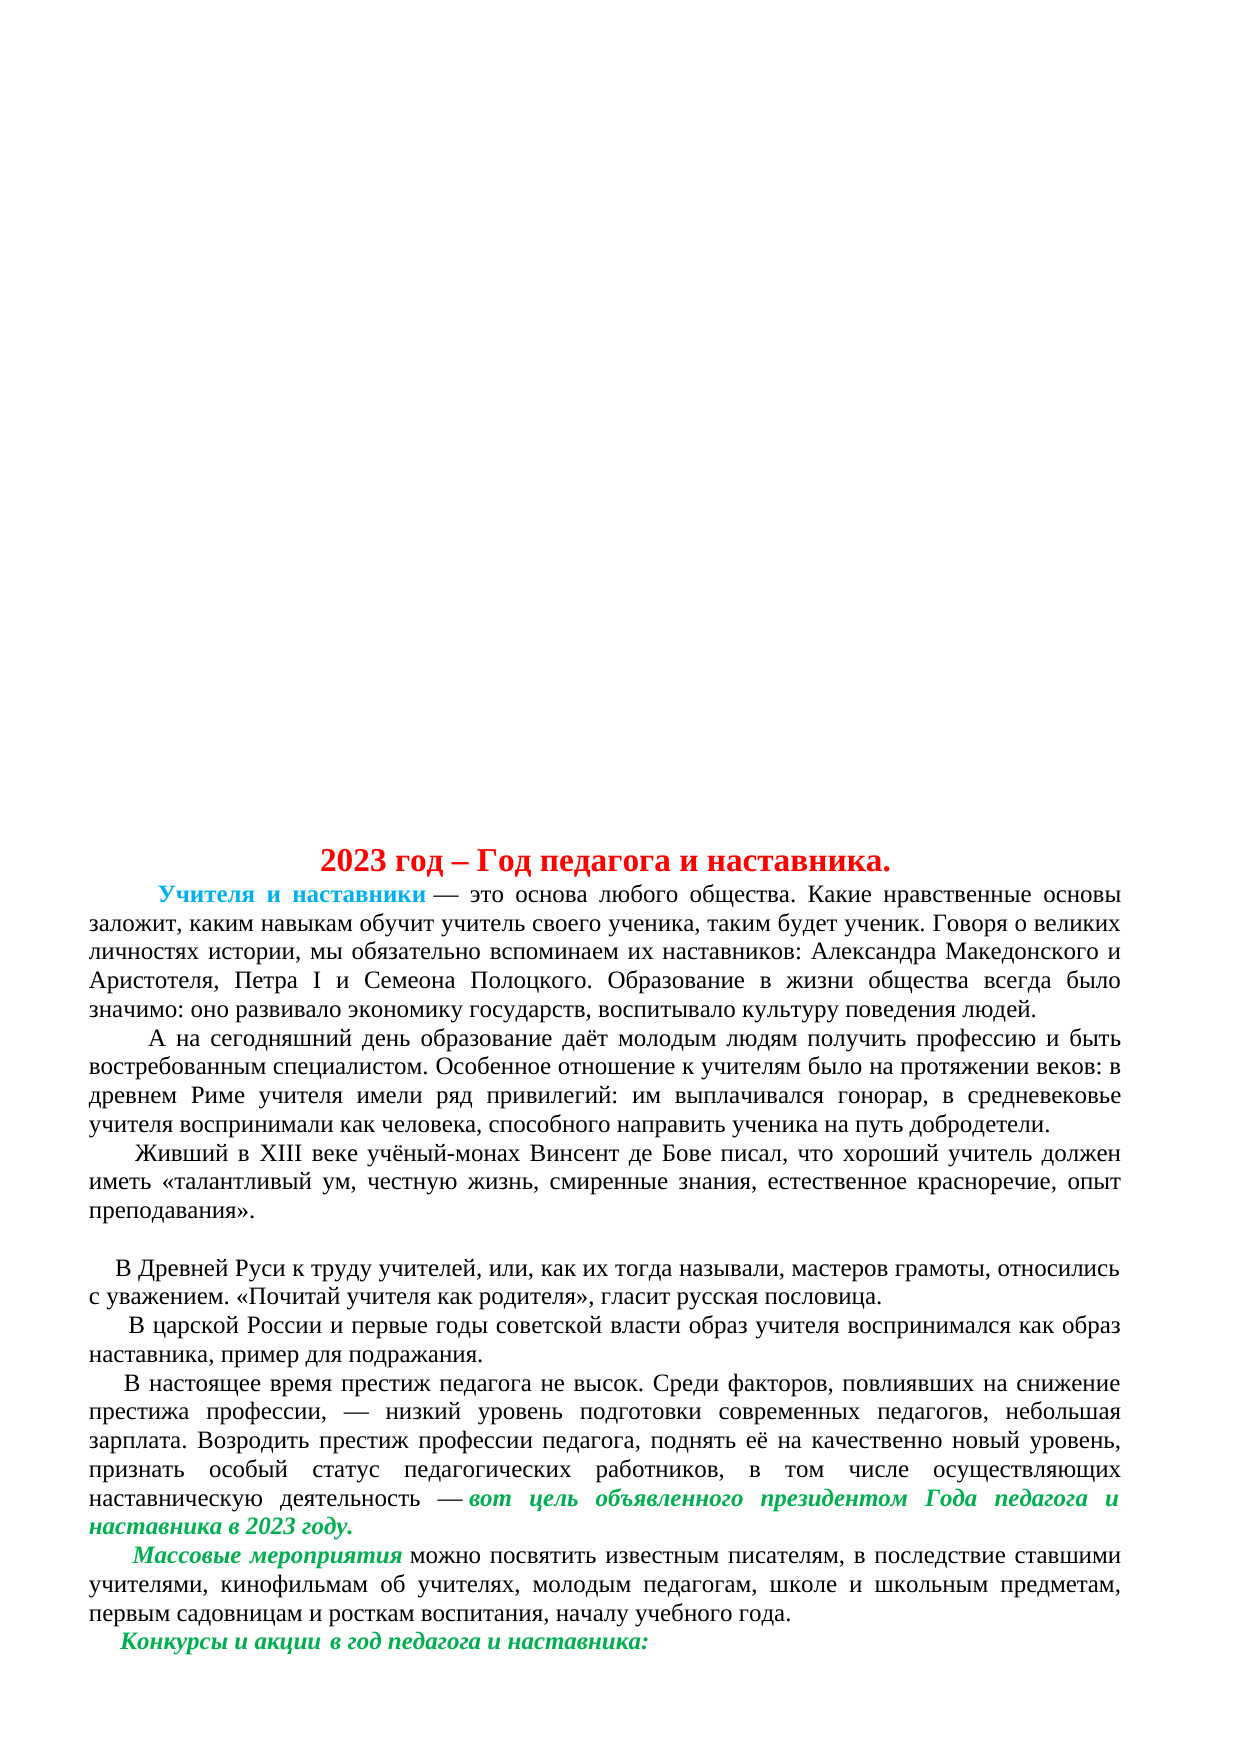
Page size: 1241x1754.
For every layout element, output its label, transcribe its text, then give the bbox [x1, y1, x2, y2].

text Учителя и наставники — это основа любого общества. Какие нравственные основы заложит, каким навыкам обучит учитель своего ученика, таким будет ученик. Говоря о великих личностях истории, мы обязательно вспоминаем их наставников: Александра Македонского и Аристотеля, Петра I и Семеона Полоцкого. Образование в жизни общества всегда было значимо: оно развивало экономику государств, воспитывало культуру поведения людей. [89, 879, 1122, 1023]
text В настоящее время престиж педагога не высок. Среди факторов, повлиявших на снижение престижа профессии, — низкий уровень подготовки современных педагогов, небольшая зарплата. Возродить престиж профессии педагога, поднять её на качественно новый уровень, признать особый статус педагогических работников, в том числе осуществляющих наставническую деятельность — вот цель объявленного президентом Года педагога и наставника в 2023 году. [89, 1368, 1122, 1540]
text 2023 год – Год педагога и наставника. [89, 841, 1122, 879]
text Массовые мероприятия можно посвятить известным писателям, в последствие ставшими учителями, кинофильмам об учителях, молодым педагогам, школе и школьным предметам, первым садовницам и росткам воспитания, началу учебного года. [89, 1540, 1122, 1626]
text А на сегодняшний день образование даёт молодым людям получить профессию и быть востребованным специалистом. Особенное отношение к учителям было на протяжении веков: в древнем Риме учителя имели ряд привилегий: им выплачивался гонорар, в средневековье учителя воспринимали как человека, способного направить ученика на путь добродетели. [89, 1023, 1122, 1138]
text В Древней Руси к труду учителей, или, как их тогда называли, мастеров грамоты, относились с уважением. «Почитай учителя как родителя», гласит русская пословица. [89, 1253, 1122, 1310]
text В царской России и первые годы советской власти образ учителя воспринимался как образ наставника, пример для подражания. [89, 1310, 1122, 1368]
text Живший в XIII веке учёный-монах Винсент де Бове писал, что хороший учитель должен иметь «талантливый ум, честную жизнь, смиренные знания, естественное красноречие, опыт преподавания». [89, 1138, 1122, 1224]
text Конкурсы и акции в год педагога и наставника: [89, 1626, 1122, 1655]
